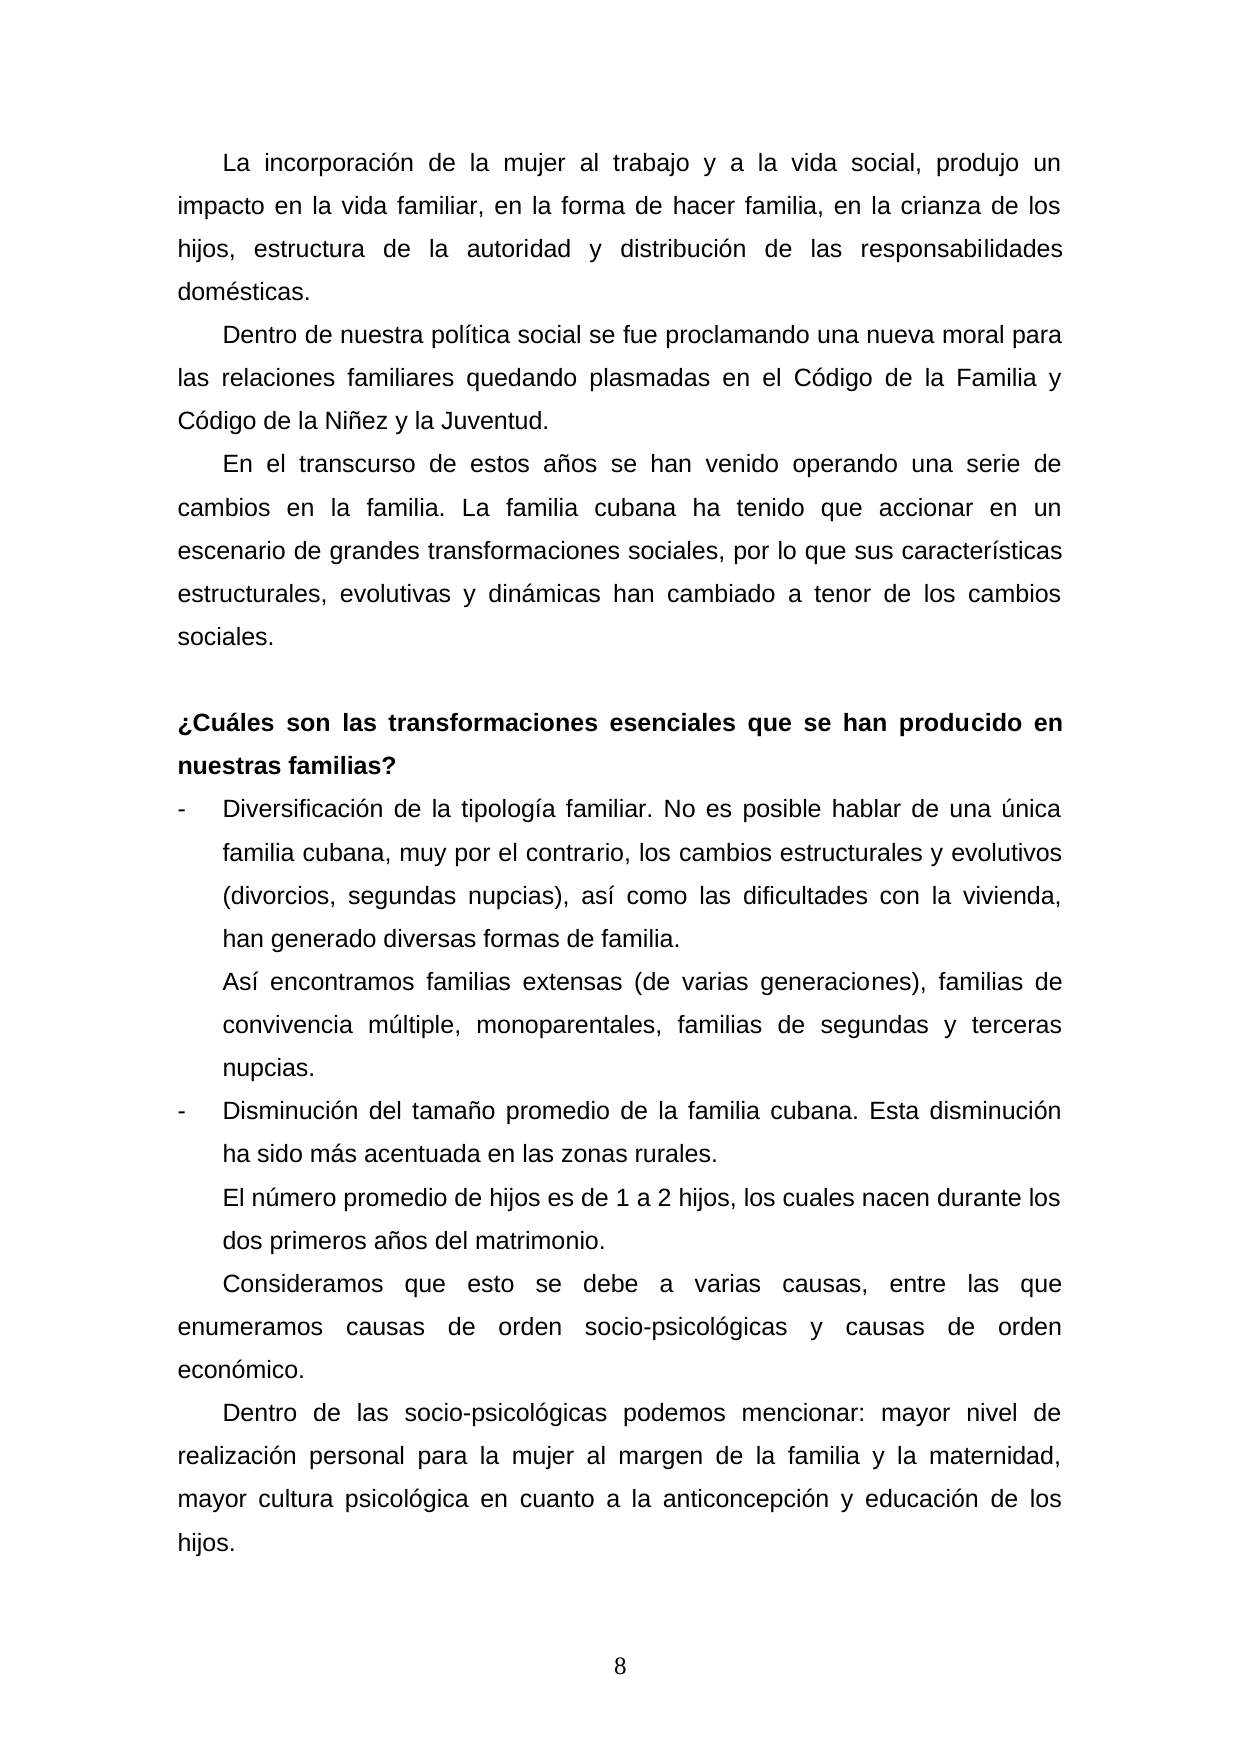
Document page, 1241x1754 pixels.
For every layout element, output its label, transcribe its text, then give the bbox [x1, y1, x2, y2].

text Dentro de las socio-psicológicas podemos mencionar: mayor nivel de realización personal para la mujer al margen de la familia y la maternidad, mayor cultura psicológica en cuanto a la anticoncepción y educación de los hijos. [177, 1398, 1063, 1556]
text - Disminución del tamaño promedio de la familia cubana. Esta disminución ha sido más acentuada en las zonas rurales. [177, 1096, 1063, 1168]
text En el transcurso de estos años se han venido operando una serie de cambios en la familia. La familia cubana ha tenido que accionar en un escenario de grandes transformaciones sociales, por lo que sus características estructurales, evolutivas y dinámicas han cambiado a tenor de los cambios sociales. [177, 449, 1063, 651]
text Dentro de nuestra política social se fue proclamando una nueva moral para las relaciones familiares quedando plasmadas en el Código de la Familia y Código de la Niñez y la Juventud. [177, 320, 1063, 435]
text - Diversificación de la tipología familiar. No es posible hablar de una única familia cubana, muy por el contrario, los cambios estructurales y evolutivos (divorcios, segundas nupcias), así como las dificultades con la vivienda, han generado diversas formas de familia. [177, 794, 1063, 953]
text Consideramos que esto se debe a varias causas, entre las que enumeramos causas de orden socio-psicológicas y causas de orden económico. [177, 1269, 1063, 1384]
text La incorporación de la mujer al trabajo y a la vida social, produjo un impacto en la vida familiar, en la forma de hacer familia, en la crianza de los hijos, estructura de la autoridad y distribución de las responsabilidades domésticas. [177, 148, 1063, 306]
text El número promedio de hijos es de 1 a 2 hijos, los cuales nacen durante los dos primeros años del matrimonio. [222, 1183, 1063, 1254]
text ¿Cuáles son las transformaciones esenciales que se han producido en nuestras familias? [177, 708, 1063, 780]
text Así encontramos familias extensas (de varias generaciones), familias de convivencia múltiple, monoparentales, familias de segundas y terceras nupcias. [222, 967, 1063, 1082]
